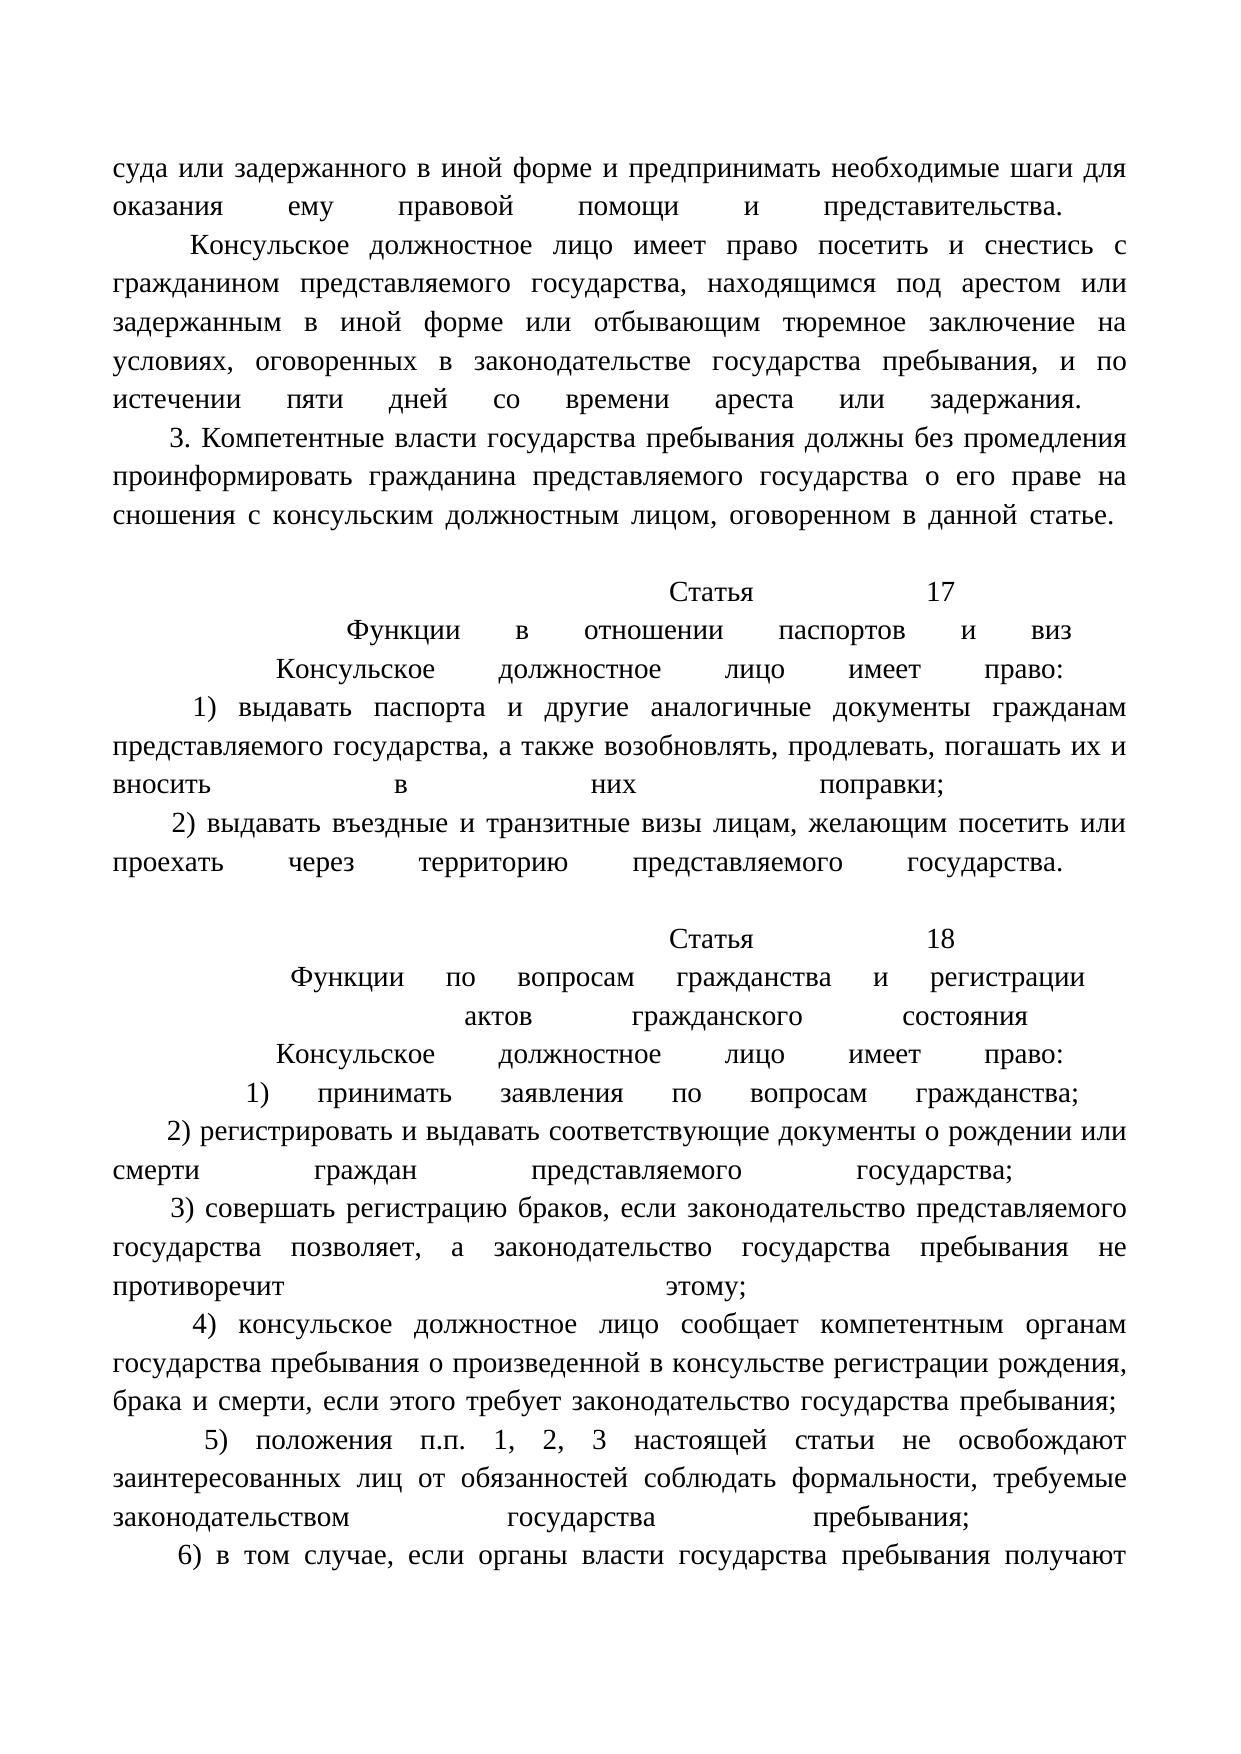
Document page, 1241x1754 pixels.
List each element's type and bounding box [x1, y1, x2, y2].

text [112, 150, 1128, 1571]
